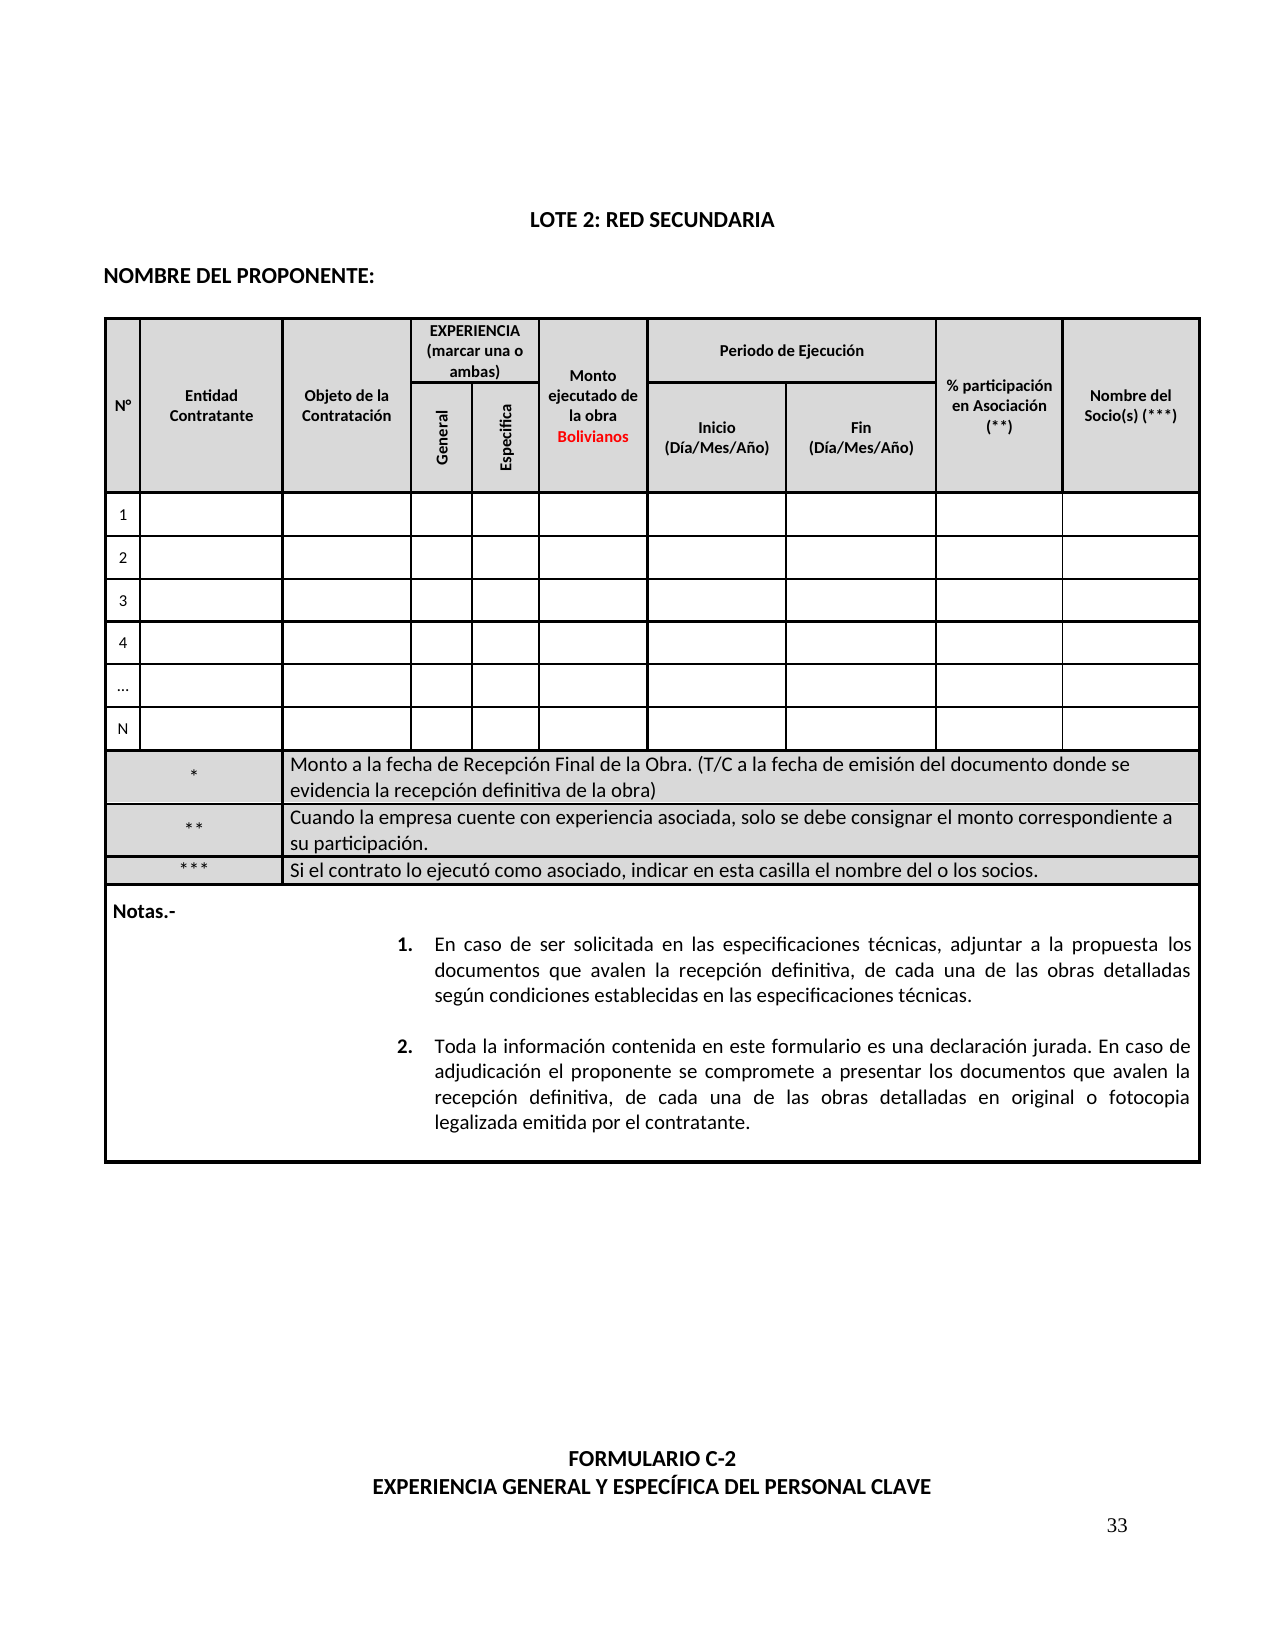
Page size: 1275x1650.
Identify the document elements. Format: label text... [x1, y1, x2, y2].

table_cell [141, 537, 281, 578]
text FORMULARIO C-2 [177, 1444, 1127, 1472]
table_cell [787, 623, 935, 663]
table_cell [787, 537, 935, 578]
table_cell [141, 580, 281, 620]
table_cell Si el contrato lo ejecutó como asociado, indicar en esta casilla el nombre del o los socios. [284, 858, 1198, 883]
table_cell [141, 623, 281, 663]
table_header Monto ejecutado de la obra Bolivianos [540, 320, 646, 491]
table_cell [937, 623, 1062, 663]
table_cell Inicio (Día/Mes/Año) [649, 384, 785, 491]
table_cell [540, 708, 646, 748]
table_cell [540, 494, 646, 535]
table_cell [649, 708, 785, 748]
table_cell [540, 623, 646, 663]
table_cell [540, 665, 646, 706]
table_cell 2 [107, 537, 139, 578]
table_cell *** [107, 858, 281, 883]
table_cell [412, 623, 471, 663]
table_cell [473, 623, 538, 663]
table_header Entidad Contratante [141, 320, 281, 491]
table_cell [787, 665, 935, 706]
table_header % participación en Asociación (**) [937, 320, 1061, 491]
table_cell ** [107, 805, 281, 855]
table_cell [1063, 494, 1198, 535]
table_cell [284, 537, 410, 578]
table_cell [649, 623, 785, 663]
table_cell … [107, 665, 139, 706]
table_cell 3 [107, 580, 139, 620]
text NOMBRE DEL PROPONENTE: [103, 261, 1127, 289]
table_cell [649, 494, 785, 535]
table_cell [1063, 623, 1198, 663]
table_cell [412, 580, 471, 620]
table_cell [787, 580, 935, 620]
table_cell [649, 537, 785, 578]
table_header EXPERIENCIA (marcar una o ambas) [412, 320, 538, 381]
table_header Nombre del Socio(s) (***) [1064, 320, 1198, 491]
table_cell [412, 708, 471, 748]
table_cell [473, 494, 538, 535]
table_cell [540, 580, 646, 620]
table_cell [937, 708, 1062, 748]
table_cell [937, 537, 1062, 578]
table_cell [141, 494, 281, 535]
table_cell [284, 708, 410, 748]
text LOTE 2: RED SECUNDARIA [177, 205, 1127, 233]
table_cell Monto a la fecha de Recepción Final de la Obra. (T/C a la fecha de emisión del documento donde se evidencia la recepción definitiva de la obra) [284, 752, 1198, 802]
table_cell [649, 665, 785, 706]
table_cell [1063, 708, 1198, 748]
table_cell [473, 708, 538, 748]
table_cell [284, 494, 410, 535]
table_cell [787, 494, 935, 535]
table_cell [1063, 580, 1198, 620]
table_cell 4 [107, 623, 139, 663]
table_cell [649, 580, 785, 620]
text EXPERIENCIA GENERAL Y ESPECÍFICA DEL PERSONAL CLAVE [177, 1472, 1127, 1500]
table_cell Especifica [473, 384, 538, 491]
table_cell [412, 665, 471, 706]
table_cell Notas.- En caso de ser solicitada en las especificaciones técnicas, adjuntar a la propuesta los documentos que avalen la recepción definitiva, de cada una de las obras detalladas según condiciones establecidas en las especificaciones técnicas. Toda la información contenida en este formulario es una declaración jurada. En caso de adjudicación el proponente se compromete a presentar los documentos que avalen la recepción definitiva, de cada una de las obras detalladas en original o fotocopia legalizada emitida por el contratante. [107, 886, 1198, 1160]
table_cell General [412, 384, 471, 491]
table_cell [937, 580, 1062, 620]
table_cell N [107, 708, 139, 748]
table_cell [284, 580, 410, 620]
table_cell [141, 665, 281, 706]
table_cell [937, 665, 1062, 706]
table_cell * [107, 752, 281, 802]
table_cell [473, 580, 538, 620]
table_cell [787, 708, 935, 748]
table_header Periodo de Ejecución [649, 320, 935, 381]
table_cell [284, 665, 410, 706]
table_cell [284, 623, 410, 663]
table_header N° [107, 320, 139, 491]
table_cell [412, 537, 471, 578]
table_cell Fin (Día/Mes/Año) [787, 384, 935, 491]
table_header Objeto de la Contratación [284, 320, 410, 491]
table_cell [473, 537, 538, 578]
table_cell [412, 494, 471, 535]
table_cell [473, 665, 538, 706]
table_cell [141, 708, 281, 748]
table_cell [1063, 537, 1198, 578]
table_cell Cuando la empresa cuente con experiencia asociada, solo se debe consignar el monto correspondiente a su participación. [284, 805, 1198, 855]
table_cell [937, 494, 1062, 535]
table_cell [540, 537, 646, 578]
table_cell [1063, 665, 1198, 706]
table_cell 1 [107, 494, 139, 535]
